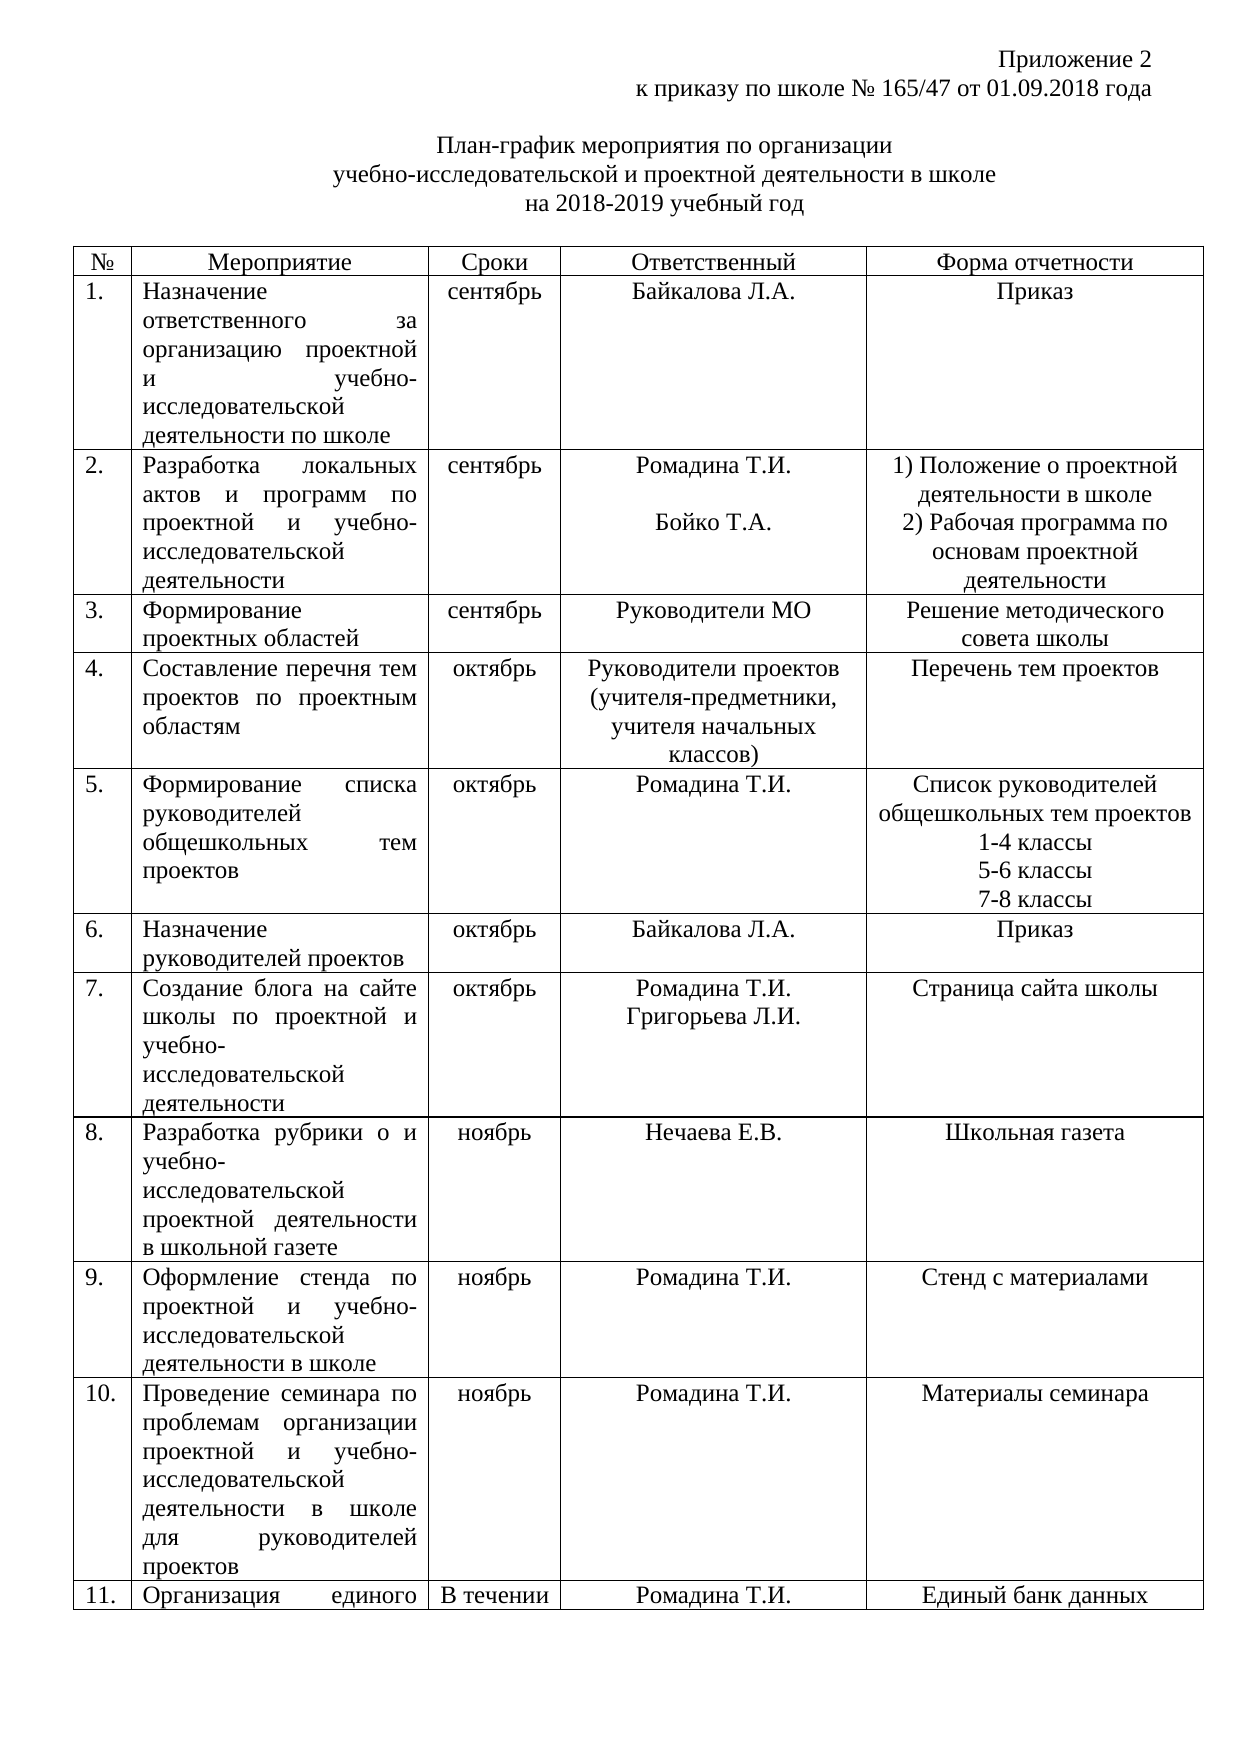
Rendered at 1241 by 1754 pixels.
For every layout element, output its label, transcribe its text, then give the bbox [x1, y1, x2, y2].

table_cell октябрь [429, 653, 560, 768]
table_cell Составление перечня тем проектов по проектным областям [132, 653, 428, 768]
table_cell [74, 914, 131, 972]
table_cell Проведение семинара по проблемам организации проектной и учебно-исследовательской деятельности в школе для руководителей проектов [132, 1378, 428, 1579]
table_cell Ромадина Т.И. [561, 1581, 866, 1609]
table_cell Школьная газета [867, 1118, 1203, 1261]
table_cell октябрь [429, 769, 560, 913]
table_cell Единый банк данных [867, 1581, 1203, 1609]
table_cell Приказ [867, 276, 1203, 449]
text Приложение 2 [177, 44, 1152, 73]
table_cell Ромадина Т.И. [561, 769, 866, 913]
text на 2018-2019 учебный год [177, 188, 1152, 217]
table_cell Нечаева Е.В. [561, 1118, 866, 1261]
table_cell Формирование проектных областей [132, 595, 428, 652]
table_cell Разработка локальных актов и программ по проектной и учебно-исследовательской деятельности [132, 450, 428, 594]
table_cell Создание блога на сайте школы по проектной и учебно-исследовательской деятельности [132, 973, 428, 1116]
table_cell [74, 1262, 131, 1377]
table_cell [429, 1581, 560, 1609]
table_cell [74, 595, 131, 652]
text План-график мероприятия по организации [177, 131, 1152, 159]
table_cell Ромадина Т.И. Григорьева Л.И. [561, 973, 866, 1116]
table_cell [74, 450, 131, 594]
table_cell [74, 1378, 131, 1579]
table_header Мероприятие [132, 247, 428, 275]
table_cell Байкалова Л.А. [561, 276, 866, 449]
table_cell 1) Положение о проектной деятельности в школе 2) Рабочая программа по основам проектной деятельности [867, 450, 1203, 594]
table_cell сентябрь [429, 595, 560, 652]
table_cell Назначение ответственного за организацию проектной и учебно-исследовательской деятельности по школе [132, 276, 428, 449]
table_cell [74, 653, 131, 768]
table_cell Байкалова Л.А. [561, 914, 866, 972]
table_cell Ромадина Т.И. [561, 1378, 866, 1579]
table_header Ответственный [561, 247, 866, 275]
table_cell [132, 1581, 428, 1609]
table_cell Материалы семинара [867, 1378, 1203, 1579]
table_cell Назначение руководителей проектов [132, 914, 428, 972]
table_cell Ромадина Т.И. [561, 1262, 866, 1377]
table_cell ноябрь [429, 1378, 560, 1579]
table_cell Ромадина Т.И. Бойко Т.А. [561, 450, 866, 594]
table_cell [74, 769, 131, 913]
text к приказу по школе № 165/47 от 01.09.2018 года [177, 73, 1152, 102]
table_header № [74, 247, 131, 275]
table_cell ноябрь [429, 1262, 560, 1377]
table_cell Список руководителей общешкольных тем проектов 1-4 классы 5-6 классы 7-8 классы [867, 769, 1203, 913]
table_cell Оформление стенда по проектной и учебно-исследовательской деятельности в школе [132, 1262, 428, 1377]
table_cell Руководители проектов (учителя-предметники, учителя начальных классов) [561, 653, 866, 768]
table_cell [74, 276, 131, 449]
table_cell октябрь [429, 973, 560, 1116]
table_header Сроки [429, 247, 560, 275]
table_cell Стенд с материалами [867, 1262, 1203, 1377]
table_cell [74, 973, 131, 1116]
table_cell сентябрь [429, 276, 560, 449]
table_cell [74, 1118, 131, 1261]
table_cell Приказ [867, 914, 1203, 972]
table_cell [74, 1581, 131, 1609]
text учебно-исследовательской и проектной деятельности в школе [177, 159, 1152, 188]
table_header Форма отчетности [867, 247, 1203, 275]
table_cell Перечень тем проектов [867, 653, 1203, 768]
table_cell Разработка рубрики о и учебно-исследовательской проектной деятельности в школьной газете [132, 1118, 428, 1261]
table_cell сентябрь [429, 450, 560, 594]
table_cell ноябрь [429, 1118, 560, 1261]
table_cell октябрь [429, 914, 560, 972]
table_cell Решение методического совета школы [867, 595, 1203, 652]
table_cell Руководители МО [561, 595, 866, 652]
table_cell Формирование списка руководителей общешкольных тем проектов [132, 769, 428, 913]
table_cell Страница сайта школы [867, 973, 1203, 1116]
